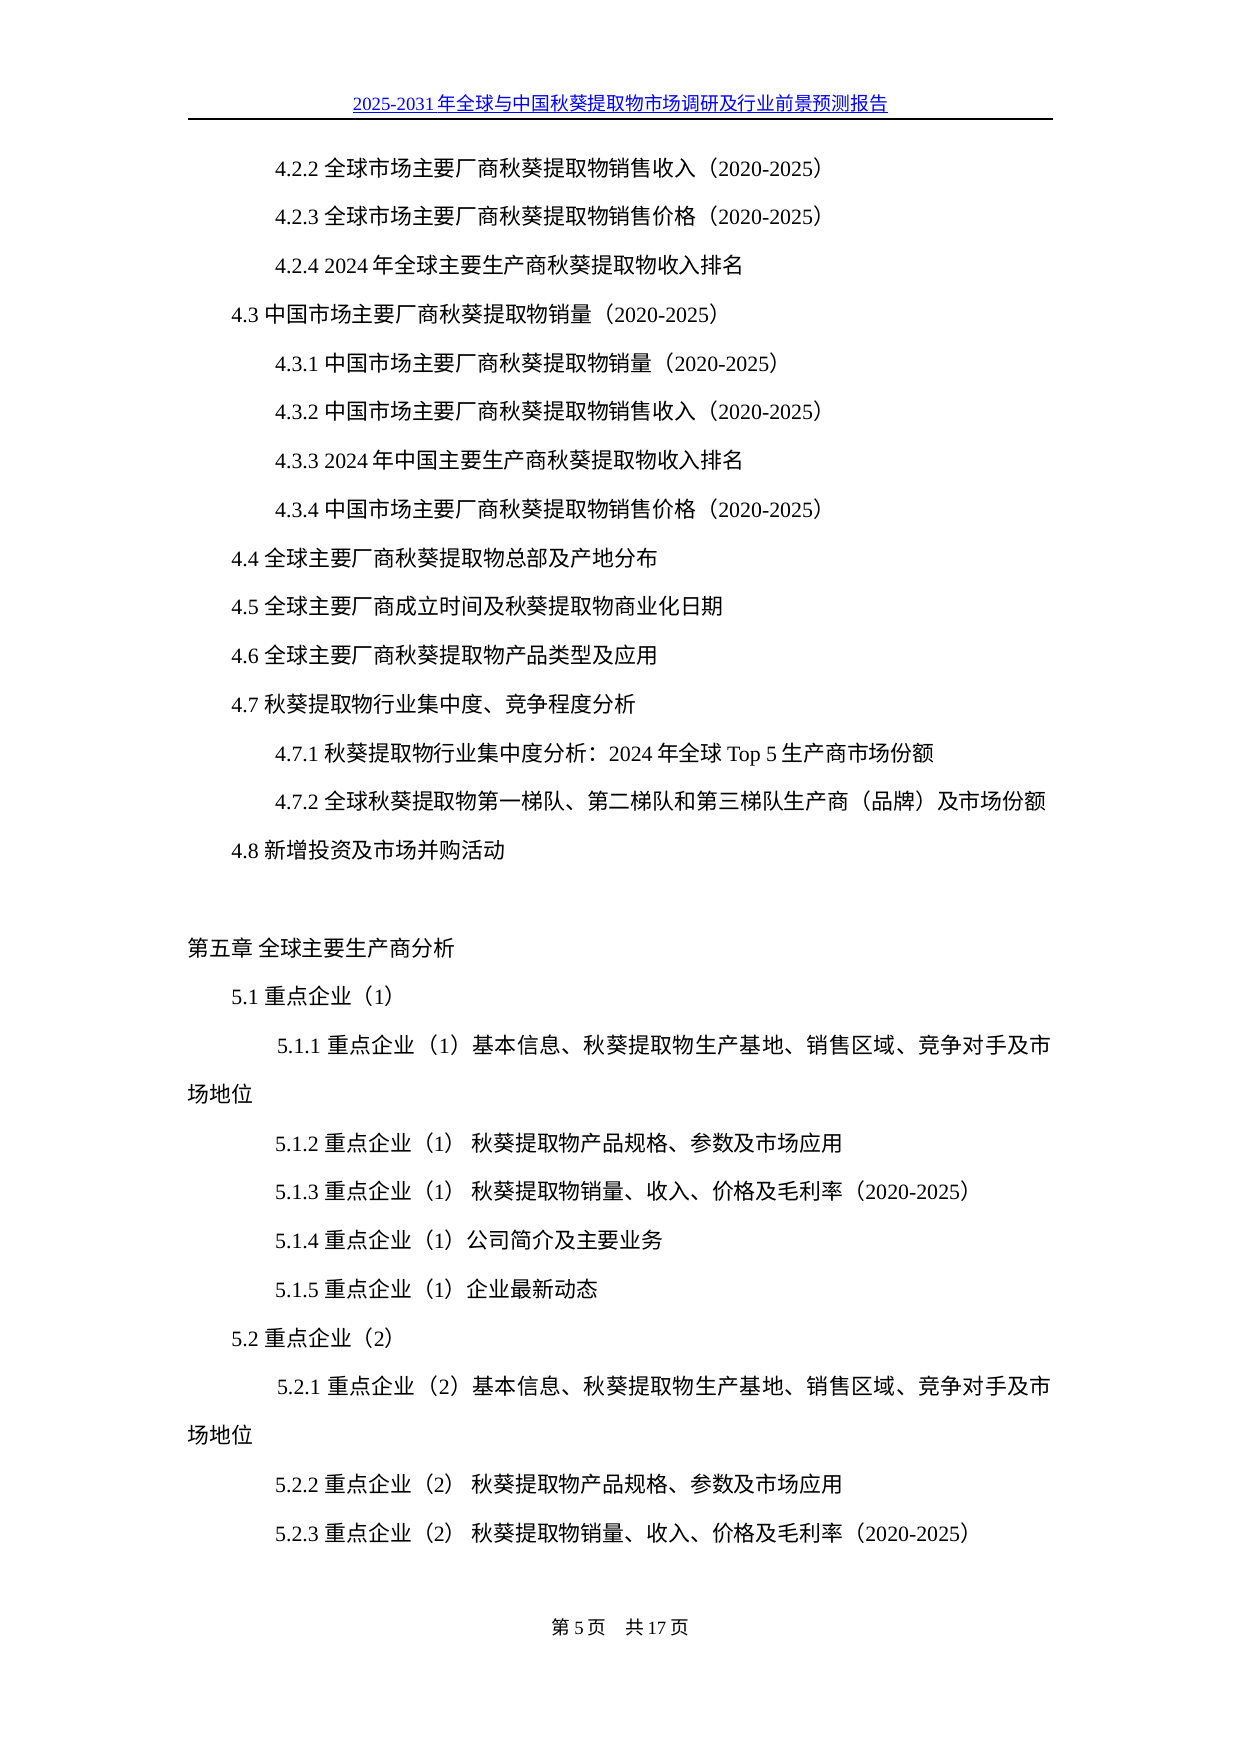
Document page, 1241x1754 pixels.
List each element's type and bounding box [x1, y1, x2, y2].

text [187, 150, 1053, 1548]
